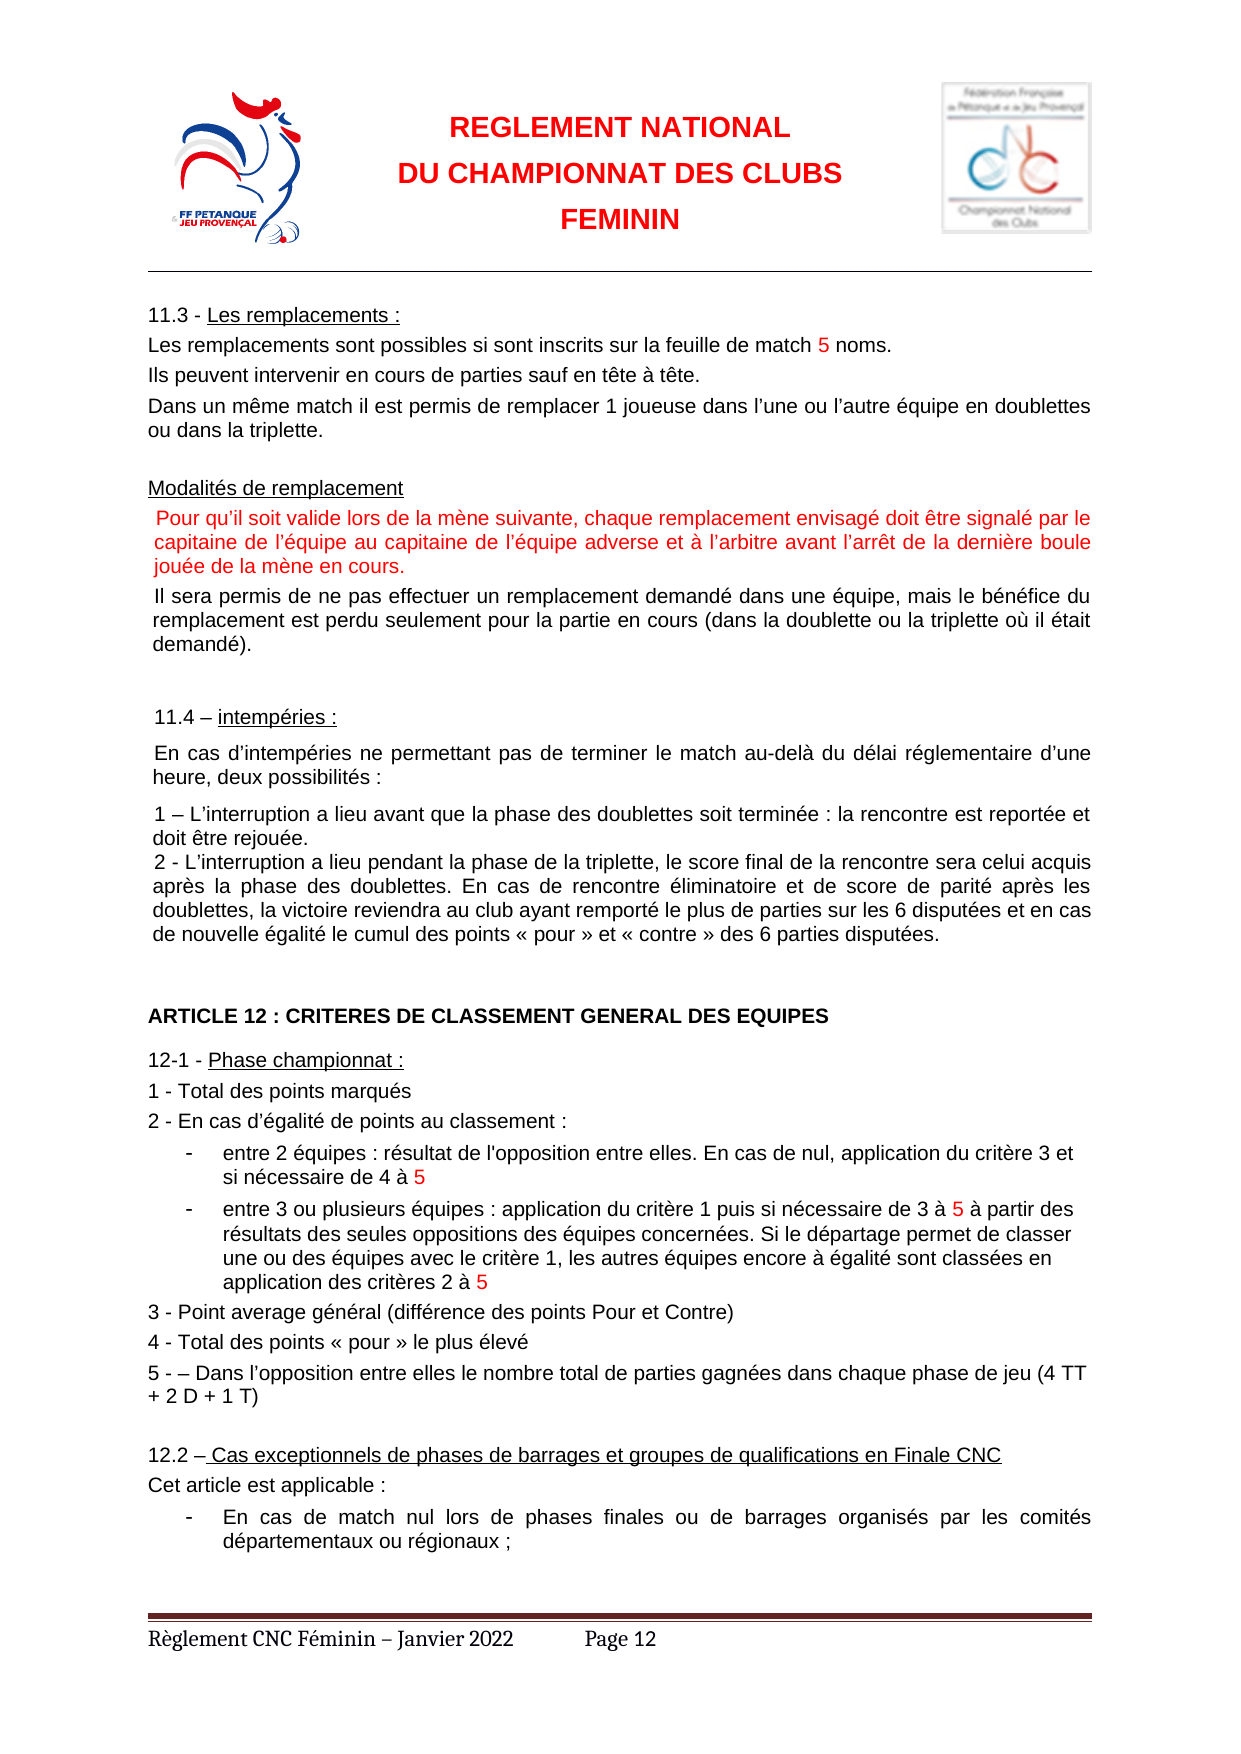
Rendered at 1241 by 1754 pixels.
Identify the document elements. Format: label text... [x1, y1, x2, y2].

text 5 - – Dans l’opposition entre elles le nombre total de parties gagnées dans chaque phase de jeu (4 TT + 2 D + 1 T) [148, 1360, 1092, 1408]
text ARTICLE 12 : CRITERES DE CLASSEMENT GENERAL DES EQUIPES [148, 1004, 1092, 1028]
text 1 - Total des points marqués [148, 1078, 1092, 1102]
text 4 - Total des points « pour » le plus élevé [148, 1330, 1092, 1354]
text 11.3 - Les remplacements : [148, 303, 1092, 327]
text 2 - L’interruption a lieu pendant la phase de la triplette, le score final de la rencontre sera celui acquis après la phase des doublettes. En cas de rencontre éliminatoire et de score de parité après les doublettes, la victoire reviendra au club ayant remporté le plus de parties sur les 6 disputées et en cas de nouvelle égalité le cumul des points « pour » et « contre » des 6 parties disputées. [152, 849, 1092, 945]
text 1 – L’interruption a lieu avant que la phase des doublettes soit terminée : la rencontre est reportée et doit être rejouée. [152, 802, 1092, 849]
list entre 2 équipes : résultat de l'opposition entre elles. En cas de nul, application du critère 3 et si nécessaire de 4 à 5 [185, 1139, 1092, 1189]
text 2 - En cas d’égalité de points au classement : [148, 1109, 1092, 1133]
list Pour qu’il soit valide lors de la mène suivante, chaque remplacement envisagé doit être signalé par le capitaine de l’équipe au capitaine de l’équipe adverse et à l’arbitre avant l’arrêt de la dernière boule jouée de la mène en cours. [154, 506, 1092, 578]
text 12-1 - Phase championnat : [148, 1048, 1092, 1072]
list Il sera permis de ne pas effectuer un remplacement demandé dans une équipe, mais le bénéfice du remplacement est perdu seulement pour la partie en cours (dans la doublette ou la triplette où il était demandé). [152, 584, 1092, 656]
text 3 - Point average général (différence des points Pour et Contre) [148, 1300, 1092, 1324]
text Dans un même match il est permis de remplacer 1 joueuse dans l’une ou l’autre équipe en doublettes ou dans la triplette. [148, 393, 1092, 441]
list En cas de match nul lors de phases finales ou de barrages organisés par les comités départementaux ou régionaux ; [185, 1503, 1092, 1553]
text Cet article est applicable : [148, 1473, 1092, 1497]
text Ils peuvent intervenir en cours de parties sauf en tête à tête. [148, 363, 1092, 387]
picture [941, 82, 1093, 235]
text 11.4 – intempéries : [152, 705, 1092, 729]
text 12.2 – Cas exceptionnels de phases de barrages et groupes de qualifications en Finale CNC [148, 1442, 1092, 1466]
text En cas d’intempéries ne permettant pas de terminer le match au-delà du délai réglementaire d’une heure, deux possibilités : [152, 741, 1092, 789]
text Les remplacements sont possibles si sont inscrits sur la feuille de match 5 noms. [148, 333, 1092, 357]
text Modalités de remplacement [148, 476, 1092, 499]
list entre 3 ou plusieurs équipes : application du critère 1 puis si nécessaire de 3 à 5 à partir des résultats des seules oppositions des équipes concernées. Si le départage permet de classer une ou des équipes avec le critère 1, les autres équipes encore à égalité sont classées en application des critères 2 à 5 [185, 1195, 1092, 1294]
picture [171, 92, 301, 244]
